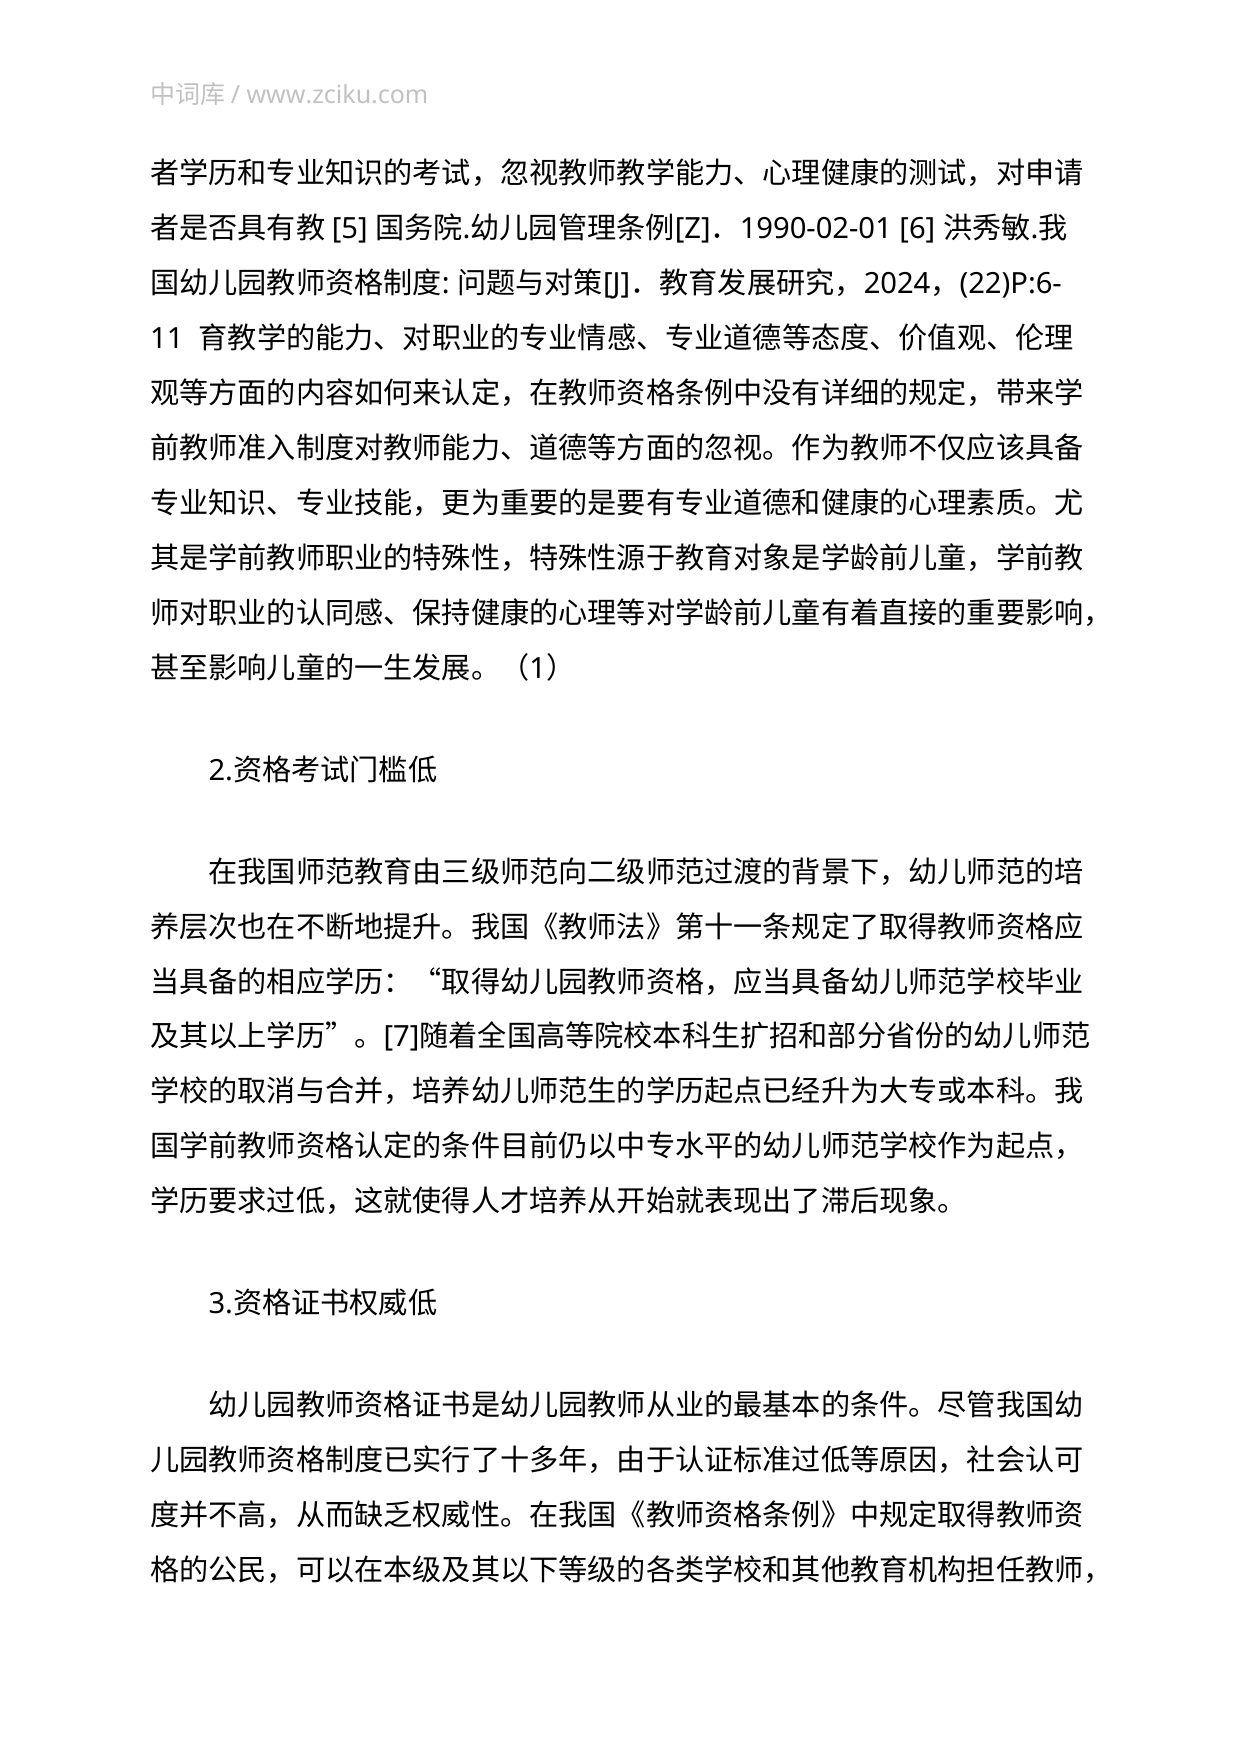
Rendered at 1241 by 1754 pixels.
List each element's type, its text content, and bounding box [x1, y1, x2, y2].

text 在我国师范教育由三级师范向二级师范过渡的背景下，幼儿师范的培养层次也在不断地提升。我国《教师法》第十一条规定了取得教师资格应当具备的相应学历：“取得幼儿园教师资格，应当具备幼儿师范学校毕业及其以上学历”。[7]随着全国高等院校本科生扩招和部分省份的幼儿师范学校的取消与合并，培养幼儿师范生的学历起点已经升为大专或本科。我国学前教师资格认定的条件目前仍以中专水平的幼儿师范学校作为起点，学历要求过低，这就使得人才培养从开始就表现出了滞后现象。 [150, 848, 1090, 1220]
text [150, 150, 1090, 687]
text 3.资格证书权威低 [150, 1279, 1090, 1322]
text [150, 1382, 1090, 1588]
text 2.资格考试门槛低 [150, 746, 1090, 789]
